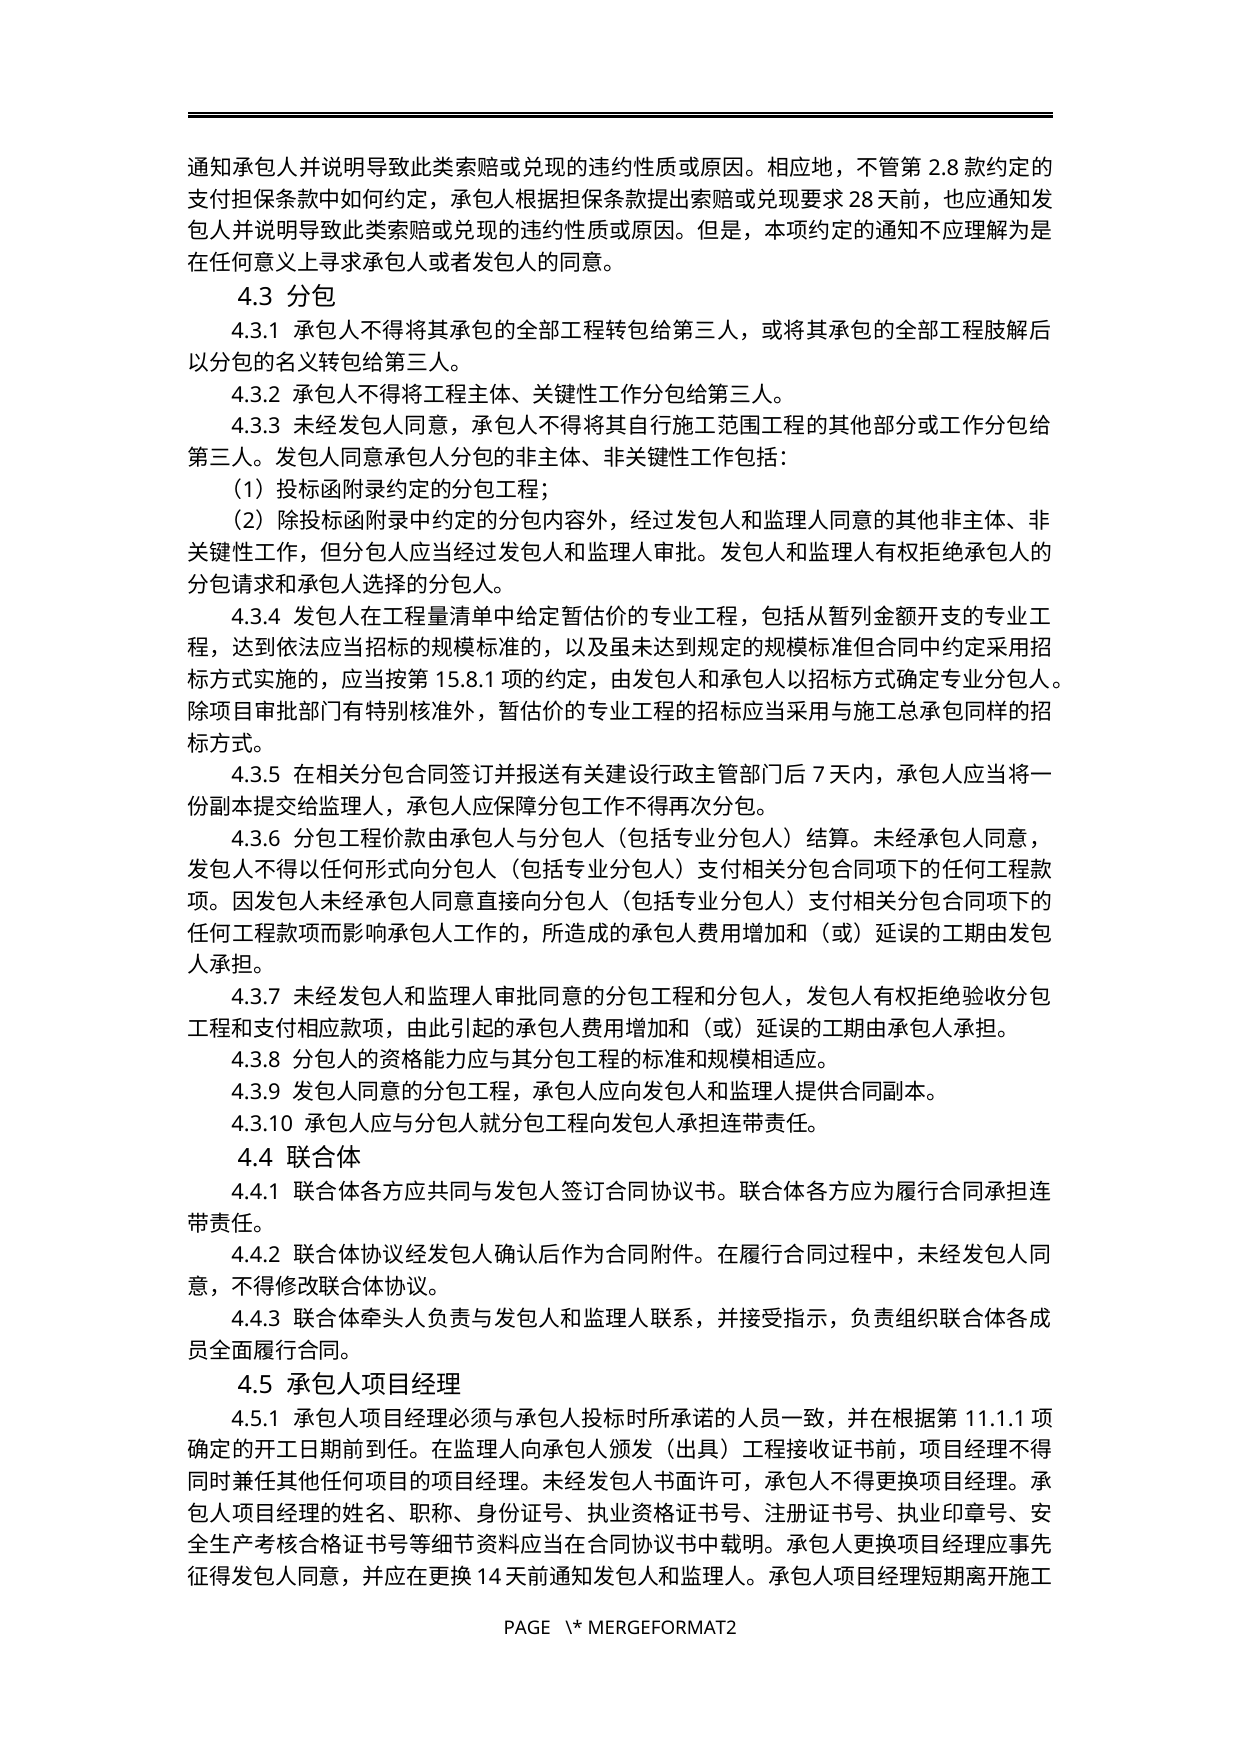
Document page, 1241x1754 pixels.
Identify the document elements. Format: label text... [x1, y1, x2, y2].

text 4.3.3 未经发包人同意，承包人不得将其自行施工范围工程的其他部分或工作分包给第三人。发包人同意承包人分包的非主体、非关键性工作包括： [187, 408, 1053, 472]
text 4.3.6 分包工程价款由承包人与分包人（包括专业分包人）结算。未经承包人同意，发包人不得以任何形式向分包人（包括专业分包人）支付相关分包合同项下的任何工程款项。因发包人未经承包人同意直接向分包人（包括专业分包人）支付相关分包合同项下的任何工程款项而影响承包人工作的，所造成的承包人费用增加和（或）延误的工期由发包人承担。 [187, 821, 1053, 979]
text 4.4.1 联合体各方应共同与发包人签订合同协议书。联合体各方应为履行合同承担连带责任。 [187, 1174, 1053, 1237]
text （1）投标函附录约定的分包工程； [187, 472, 1053, 503]
text 4.4.2 联合体协议经发包人确认后作为合同附件。在履行合同过程中，未经发包人同意，不得修改联合体协议。 [187, 1237, 1053, 1301]
text 4.3.1 承包人不得将其承包的全部工程转包给第三人，或将其承包的全部工程肢解后以分包的名义转包给第三人。 [187, 313, 1053, 377]
text 4.3 分包 [187, 277, 1053, 313]
text 4.4.3 联合体牵头人负责与发包人和监理人联系，并接受指示，负责组织联合体各成员全面履行合同。 [187, 1301, 1053, 1364]
text 4.3.2 承包人不得将工程主体、关键性工作分包给第三人。 [187, 377, 1053, 408]
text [187, 1401, 1053, 1591]
text 4.5 承包人项目经理 [187, 1364, 1053, 1401]
text 4.3.8 分包人的资格能力应与其分包工程的标准和规模相适应。 [187, 1042, 1053, 1074]
text 4.3.5 在相关分包合同签订并报送有关建设行政主管部门后7天内，承包人应当将一份副本提交给监理人，承包人应保障分包工作不得再次分包。 [187, 757, 1053, 821]
text 4.4 联合体 [187, 1138, 1053, 1174]
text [187, 150, 1053, 277]
text 4.3.4 发包人在工程量清单中给定暂估价的专业工程，包括从暂列金额开支的专业工程，达到依法应当招标的规模标准的，以及虽未达到规定的规模标准但合同中约定采用招标方式实施的，应当按第15.8.1项的约定，由发包人和承包人以招标方式确定专业分包人。除项目审批部门有特别核准外，暂估价的专业工程的招标应当采用与施工总承包同样的招标方式。 [187, 599, 1053, 757]
text （2）除投标函附录中约定的分包内容外，经过发包人和监理人同意的其他非主体、非关键性工作，但分包人应当经过发包人和监理人审批。发包人和监理人有权拒绝承包人的分包请求和承包人选择的分包人。 [187, 503, 1053, 599]
text 4.3.10 承包人应与分包人就分包工程向发包人承担连带责任。 [187, 1106, 1053, 1138]
text 4.3.9 发包人同意的分包工程，承包人应向发包人和监理人提供合同副本。 [187, 1074, 1053, 1106]
text 4.3.7 未经发包人和监理人审批同意的分包工程和分包人，发包人有权拒绝验收分包工程和支付相应款项，由此引起的承包人费用增加和（或）延误的工期由承包人承担。 [187, 979, 1053, 1042]
